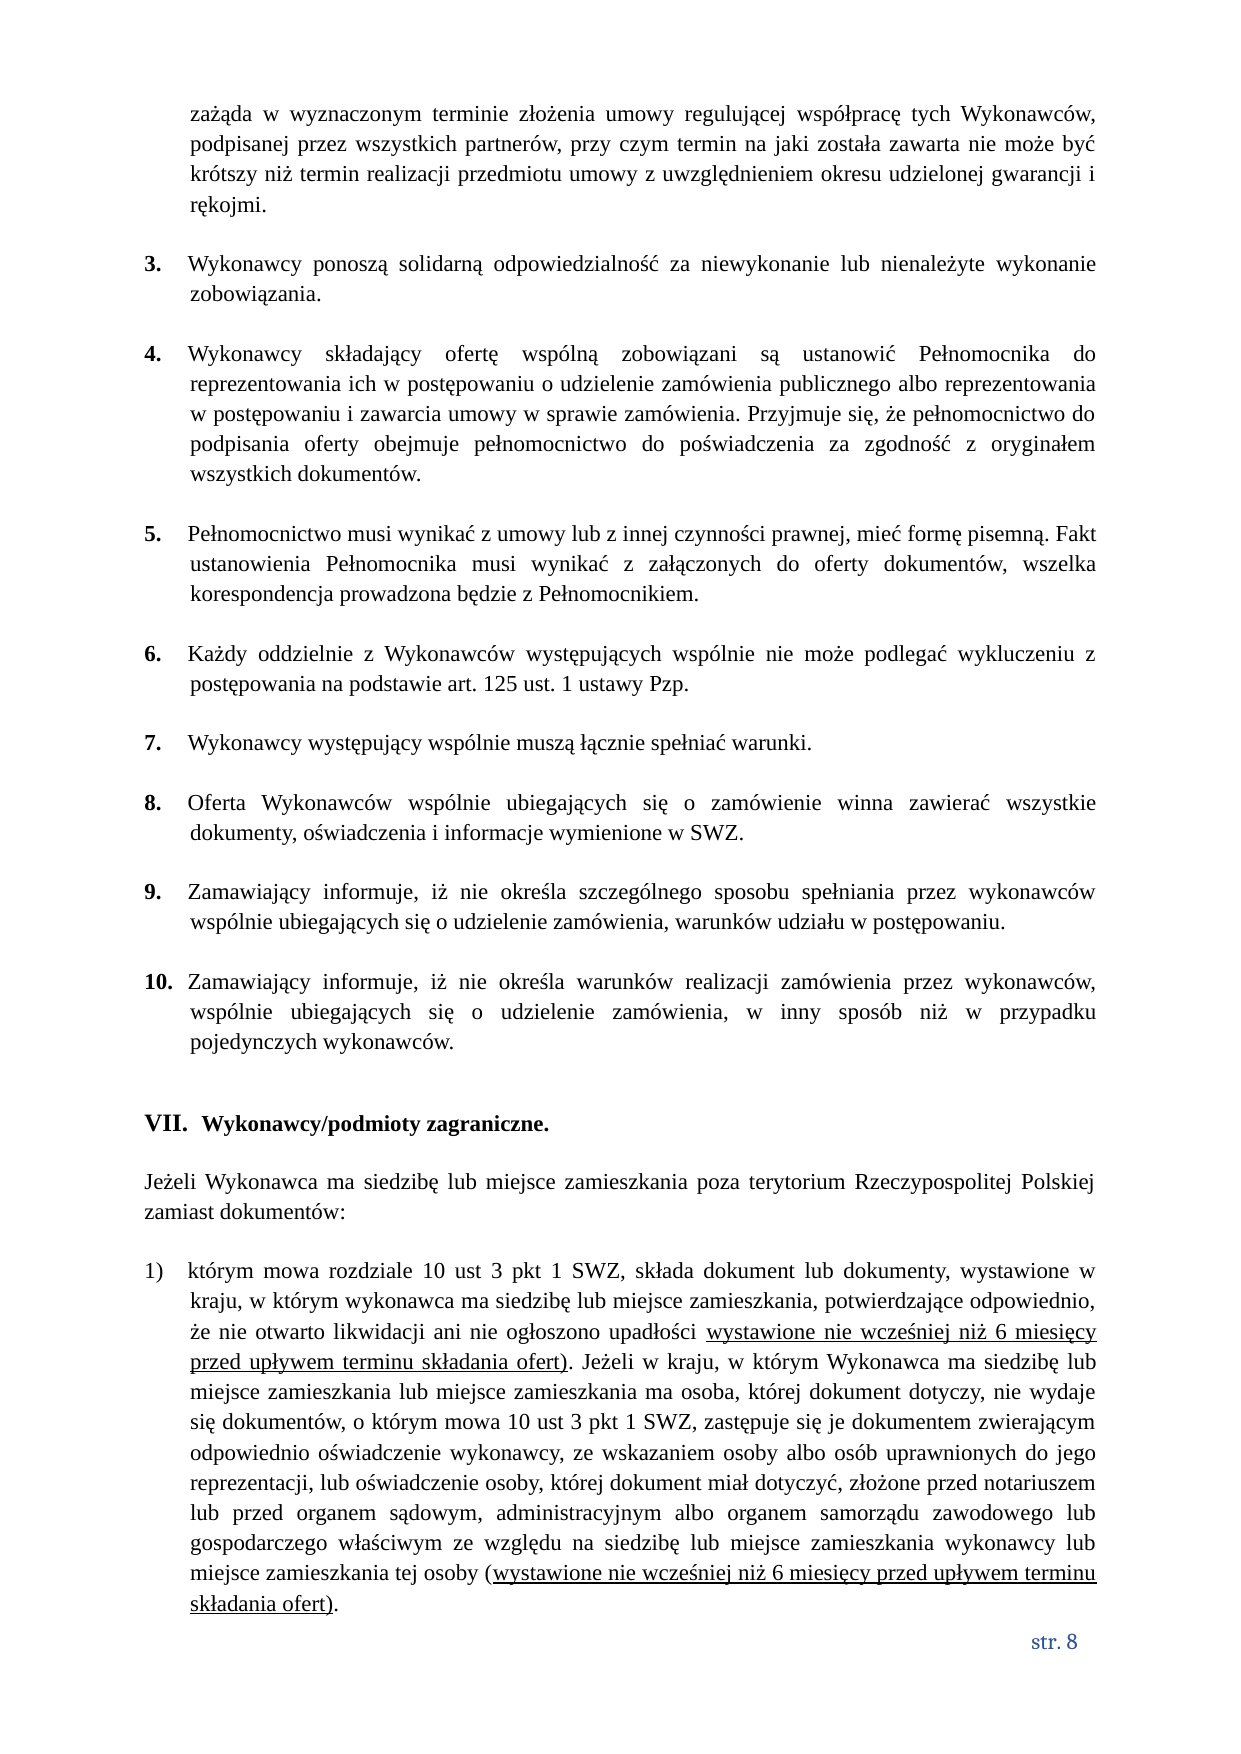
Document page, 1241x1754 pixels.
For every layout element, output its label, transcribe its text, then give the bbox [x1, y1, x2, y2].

list Wykonawcy występujący wspólnie muszą łącznie spełniać warunki. [144, 729, 1097, 756]
list Wykonawcy składający ofertę wspólną zobowiązani są ustanowić Pełnomocnika do reprezentowania ich w postępowaniu o udzielenie zamówienia publicznego albo reprezentowania w postępowaniu i zawarcia umowy w sprawie zamówienia. Przyjmuje się, że pełnomocnictwo do podpisania oferty obejmuje pełnomocnictwo do poświadczenia za zgodność z oryginałem wszystkich dokumentów. [144, 340, 1097, 487]
list Zamawiający informuje, iż nie określa warunków realizacji zamówienia przez wykonawców, wspólnie ubiegających się o udzielenie zamówienia, w inny sposób niż w przypadku pojedynczych wykonawców. [144, 968, 1097, 1054]
text Jeżeli Wykonawca ma siedzibę lub miejsce zamieszkania poza terytorium Rzeczypospolitej Polskiej zamiast dokumentów: [144, 1168, 1097, 1224]
list Zamawiający informuje, iż nie określa szczególnego sposobu spełniania przez wykonawców wspólnie ubiegających się o udzielenie zamówienia, warunków udziału w postępowaniu. [144, 878, 1097, 935]
list Wykonawcy/podmioty zagraniczne. [144, 1108, 1097, 1137]
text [190, 100, 1097, 217]
list Pełnomocnictwo musi wynikać z umowy lub z innej czynności prawnej, mieć formę pisemną. Fakt ustanowienia Pełnomocnika musi wynikać z załączonych do oferty dokumentów, wszelka korespondencja prowadzona będzie z Pełnomocnikiem. [144, 520, 1097, 607]
list Oferta Wykonawców wspólnie ubiegających się o zamówienie winna zawierać wszystkie dokumenty, oświadczenia i informacje wymienione w SWZ. [144, 789, 1097, 845]
list którym mowa rozdziale 10 ust 3 pkt 1 SWZ, składa dokument lub dokumenty, wystawione w kraju, w którym wykonawca ma siedzibę lub miejsce zamieszkania, potwierdzające odpowiednio, że nie otwarto likwidacji ani nie ogłoszono upadłości wystawione nie wcześniej niż 6 miesięcy przed upływem terminu składania ofert). Jeżeli w kraju, w którym Wykonawca ma siedzibę lub miejsce zamieszkania lub miejsce zamieszkania ma osoba, której dokument dotyczy, nie wydaje się dokumentów, o którym mowa 10 ust 3 pkt 1 SWZ, zastępuje się je dokumentem zwierającym odpowiednio oświadczenie wykonawcy, ze wskazaniem osoby albo osób uprawnionych do jego reprezentacji, lub oświadczenie osoby, której dokument miał dotyczyć, złożone przed notariuszem lub przed organem sądowym, administracyjnym albo organem samorządu zawodowego lub gospodarczego właściwym ze względu na siedzibę lub miejsce zamieszkania wykonawcy lub miejsce zamieszkania tej osoby (wystawione nie wcześniej niż 6 miesięcy przed upływem terminu składania ofert). [144, 1257, 1097, 1616]
list Wykonawcy ponoszą solidarną odpowiedzialność za niewykonanie lub nienależyte wykonanie zobowiązania. [144, 250, 1097, 307]
list Każdy oddzielnie z Wykonawców występujących wspólnie nie może podlegać wykluczeniu z postępowania na podstawie art. 125 ust. 1 ustawy Pzp. [144, 640, 1097, 696]
